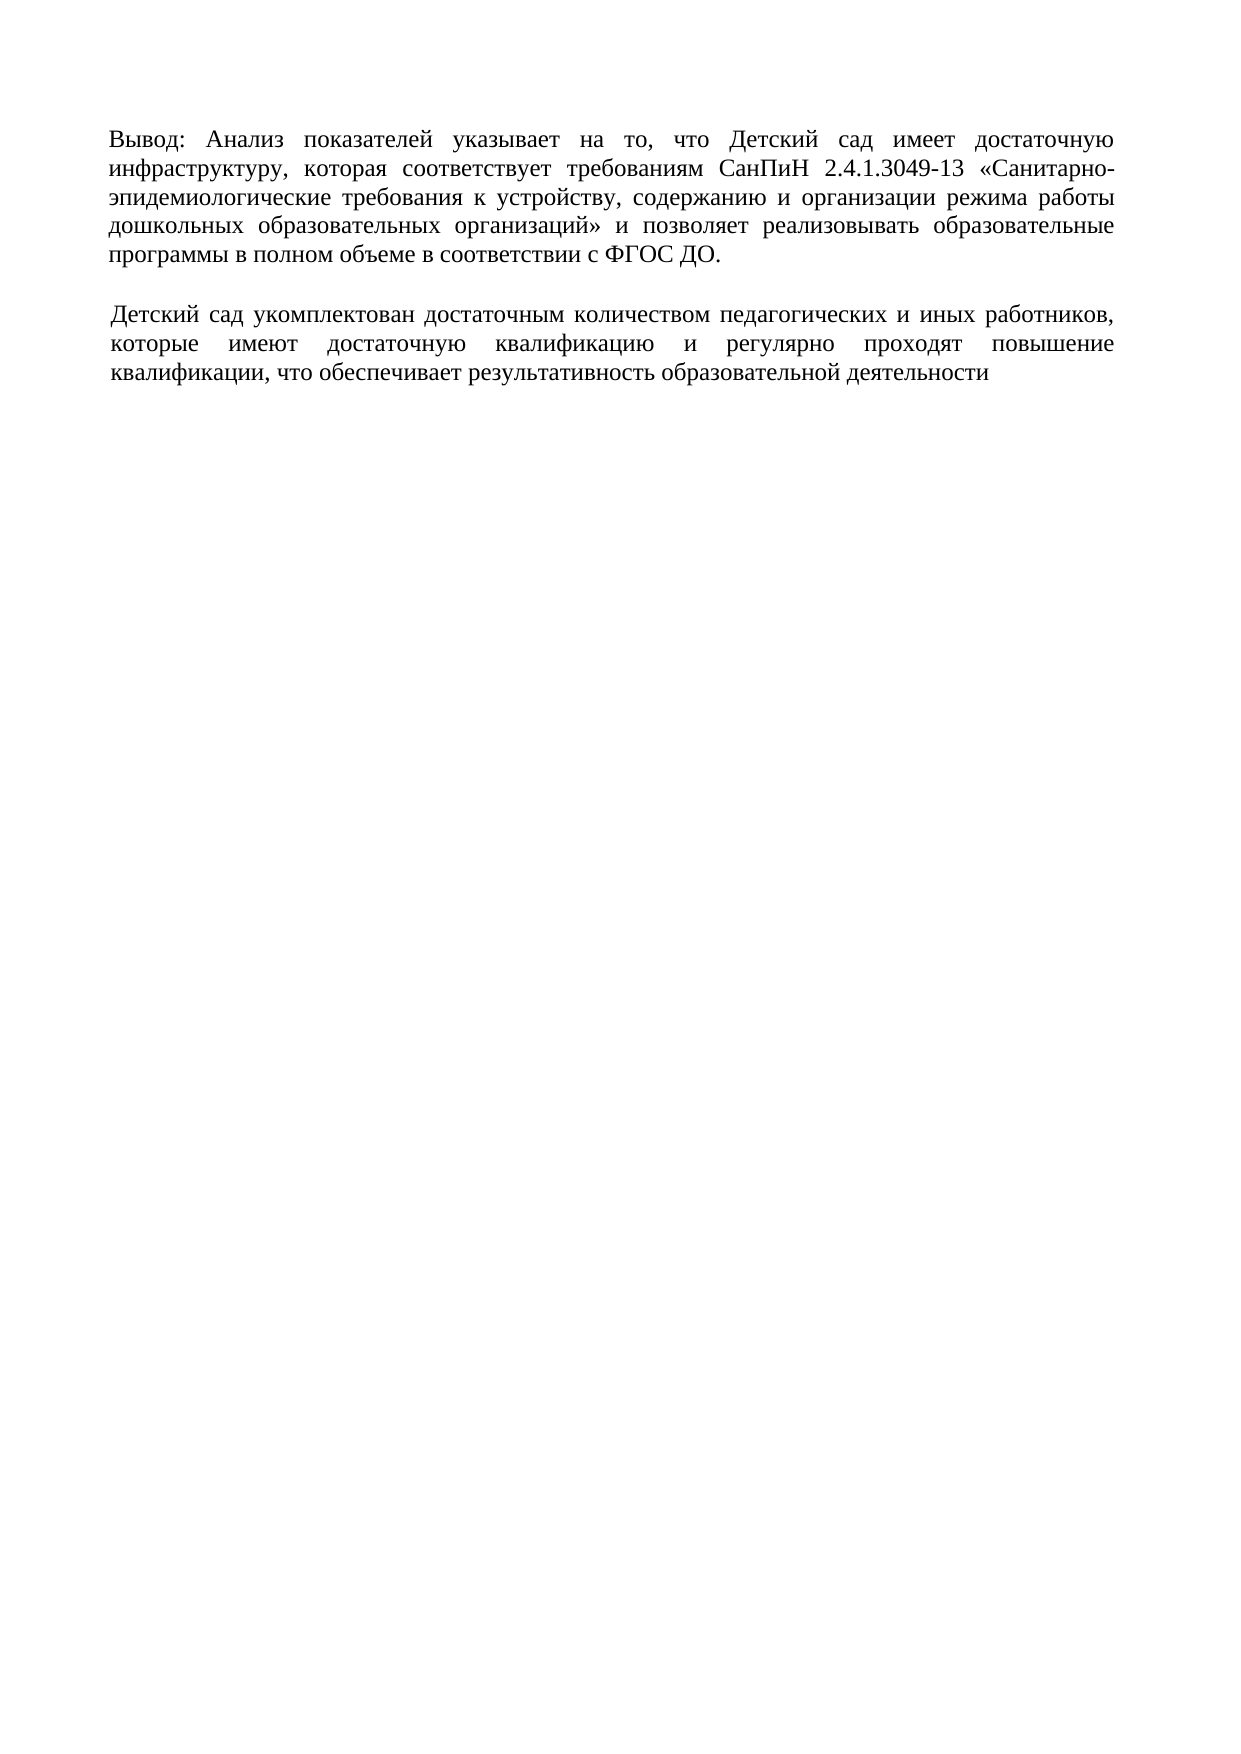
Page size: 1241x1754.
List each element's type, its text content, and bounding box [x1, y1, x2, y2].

text Детский сад укомплектован достаточным количеством педагогических и иных работников, которые имеют достаточную квалификацию и регулярно проходят повышение квалификации, что обеспечивает результативность образовательной деятельности [110, 299, 1116, 385]
text Вывод: Анализ показателей указывает на то, что Детский сад имеет достаточную инфраструктуру, которая соответствует требованиям СанПиН 2.4.1.3049-13 «Санитарно-эпидемиологические требования к устройству, содержанию и организации режима работы дошкольных образовательных организаций» и позволяет реализовывать образовательные программы в полном объеме в соответствии с ФГОС ДО. [108, 124, 1116, 268]
